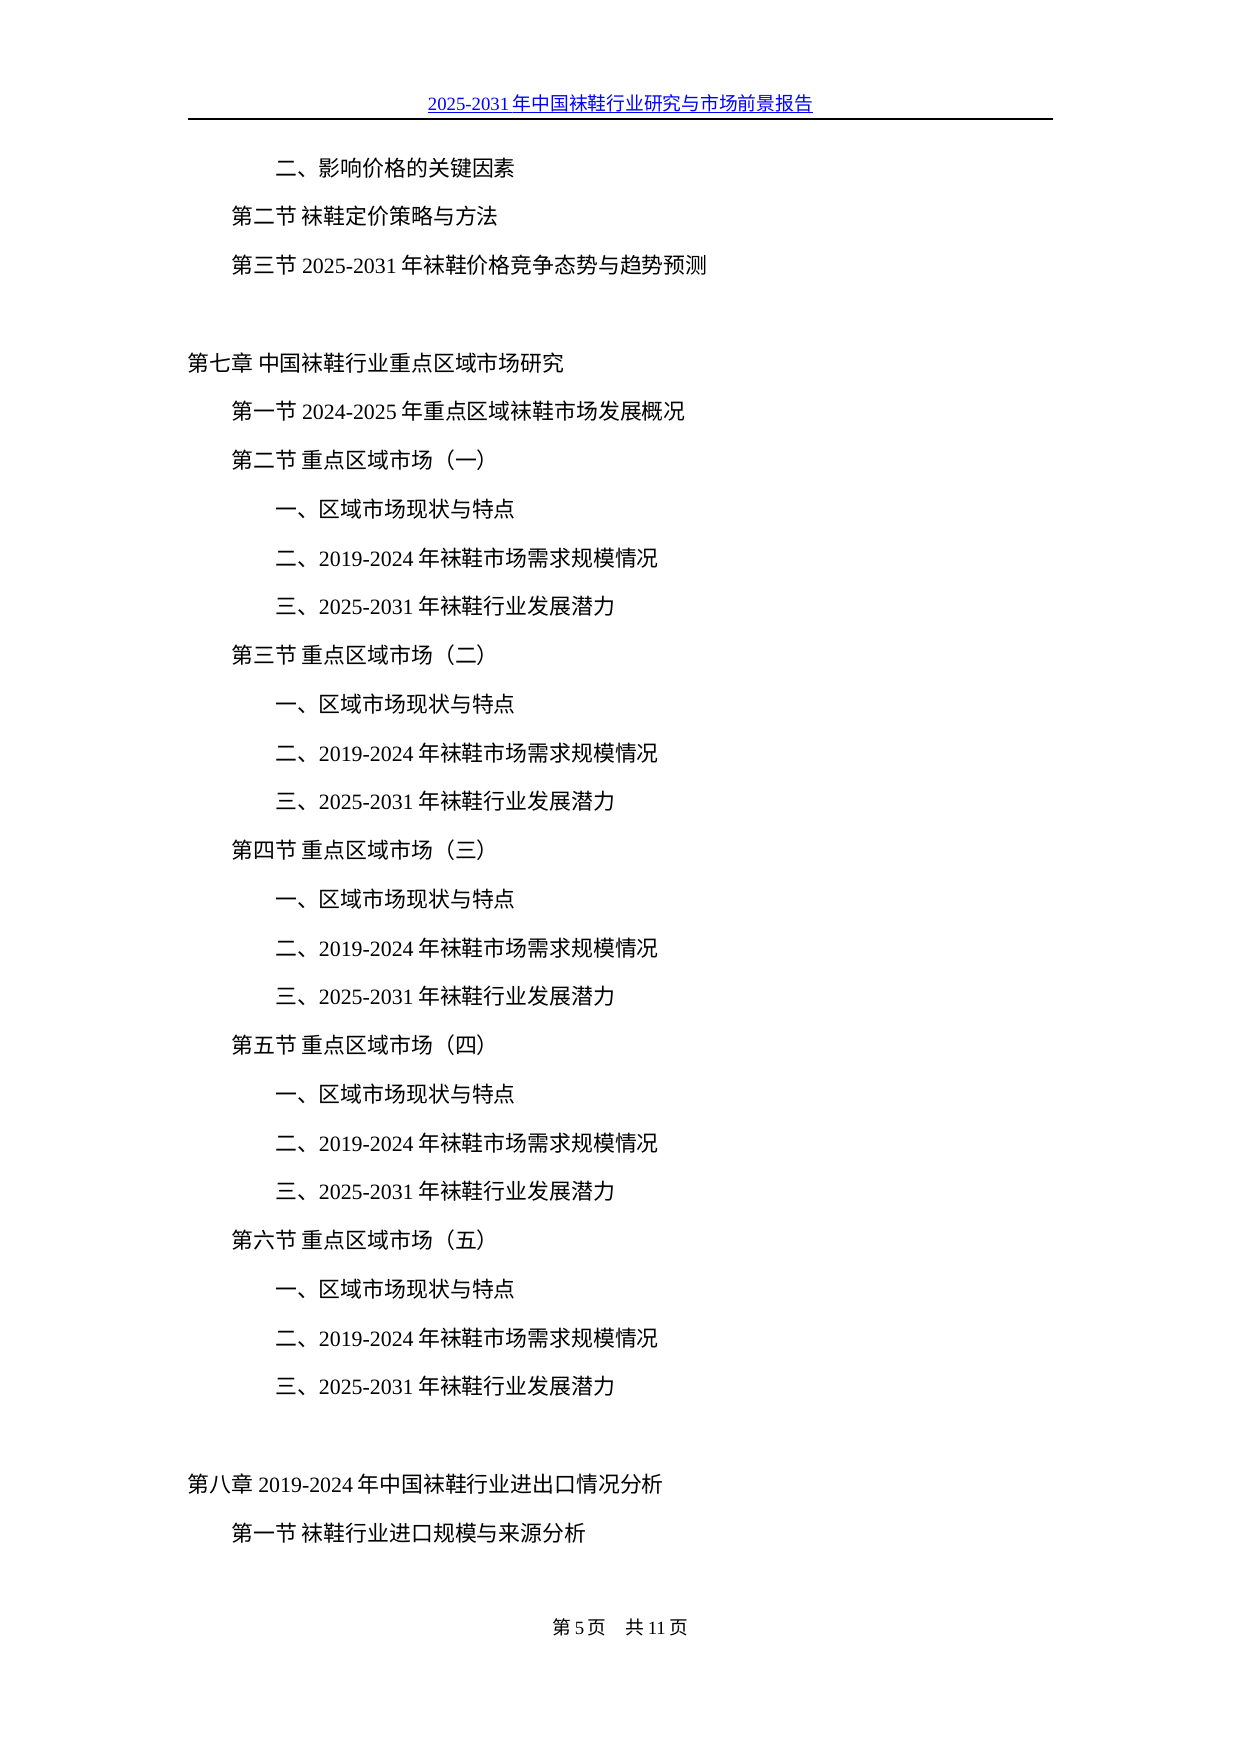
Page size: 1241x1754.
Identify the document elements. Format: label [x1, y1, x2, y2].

text [187, 150, 1053, 1548]
